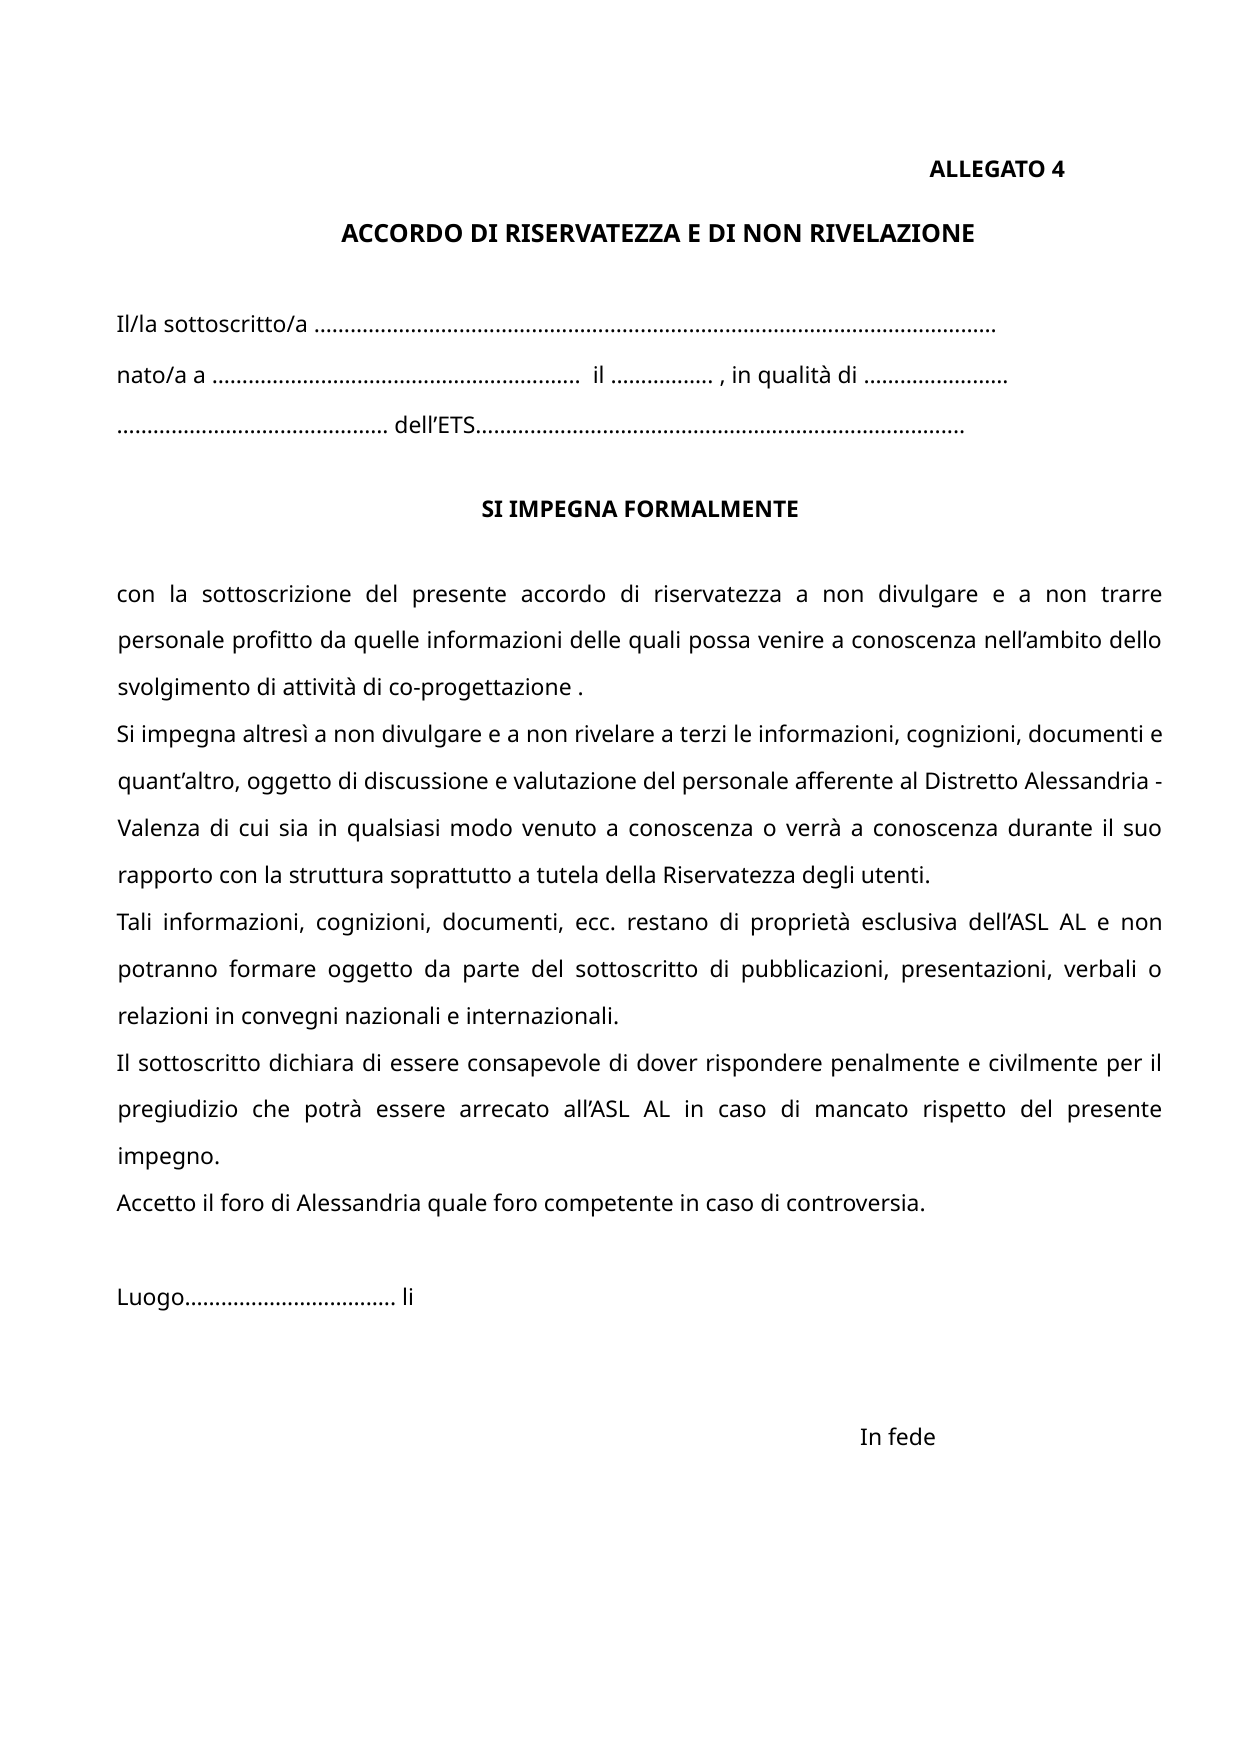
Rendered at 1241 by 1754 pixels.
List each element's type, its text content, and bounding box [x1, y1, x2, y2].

text nato/a a ………………………………………………..….. il …………….. , in qualità di …………………… [116, 359, 1163, 390]
text con la sottoscrizione del presente accordo di riservatezza a non divulgare e a non trarre personale profitto da quelle informazioni delle quali possa venire a conoscenza nell’ambito dello svolgimento di attività di co-progettazione . [116, 577, 1163, 702]
text Accetto il foro di Alessandria quale foro competente in caso di controversia. [116, 1187, 1163, 1218]
text Luogo…………………………….. li [116, 1281, 1163, 1312]
text Tali informazioni, cognizioni, documenti, ecc. restano di proprietà esclusiva dell’ASL AL e non potranno formare oggetto da parte del sottoscritto di pubblicazioni, presentazioni, verbali o relazioni in convegni nazionali e internazionali. [116, 906, 1163, 1031]
text Si impegna altresì a non divulgare e a non rivelare a terzi le informazioni, cognizioni, documenti e quant’altro, oggetto di discussione e valutazione del personale afferente al Distretto Alessandria - Valenza di cui sia in qualsiasi modo venuto a conoscenza o verrà a conoscenza durante il suo rapporto con la struttura soprattutto a tutela della Riservatezza degli utenti. [116, 718, 1163, 890]
text SI IMPEGNA FORMALMENTE [118, 493, 1162, 524]
text ACCORDO DI RISERVATEZZA E DI NON RIVELAZIONE [341, 216, 1240, 249]
text Il sottoscritto dichiara di essere consapevole di dover rispondere penalmente e civilmente per il pregiudizio che potrà essere arrecato all’ASL AL in caso di mancato rispetto del presente impegno. [116, 1047, 1163, 1172]
text ALLEGATO 4 [856, 153, 1240, 184]
text In fede [550, 1421, 1240, 1452]
text ……………………………………… dell’ETS…………………………………………………………………...... [116, 409, 1163, 441]
text Il/la sottoscritto/a ………………………………………………..………………………………………………… [116, 308, 1163, 339]
